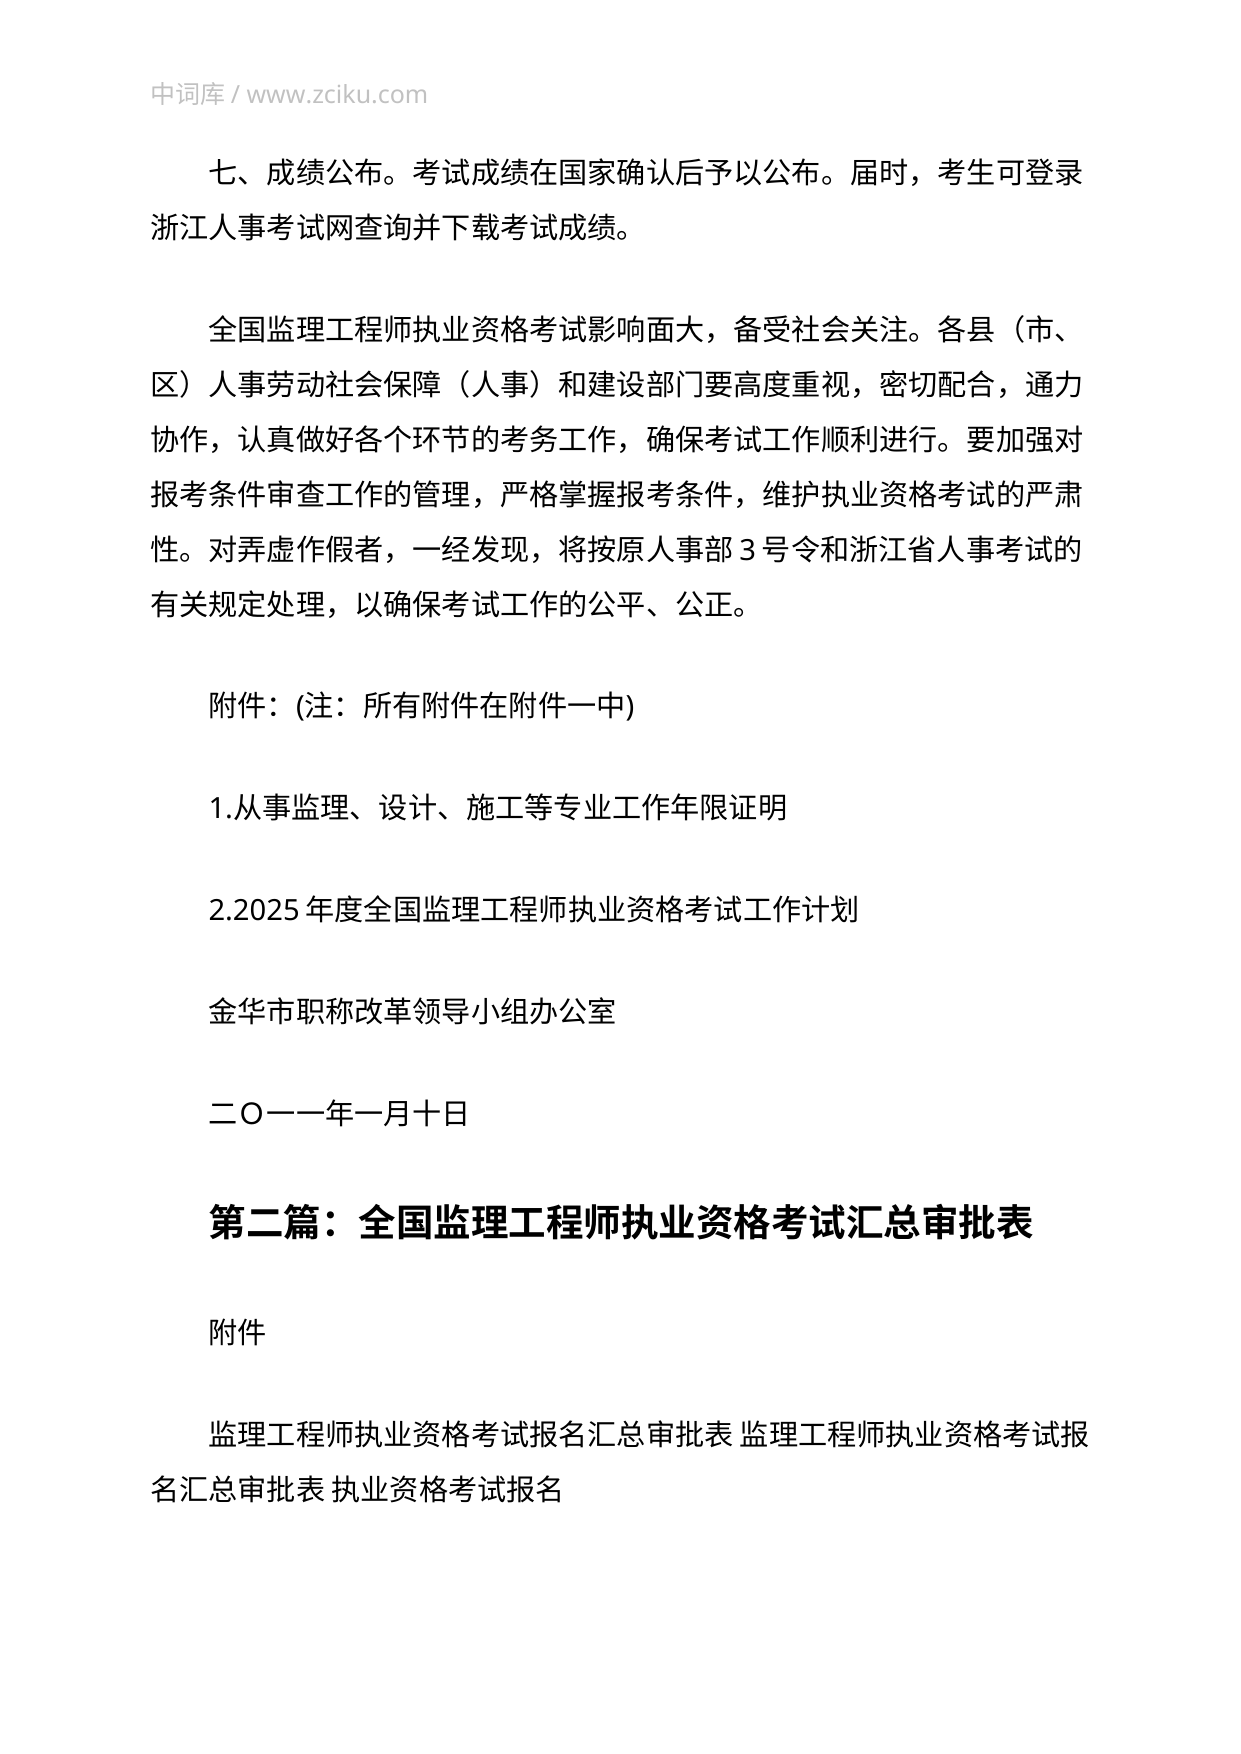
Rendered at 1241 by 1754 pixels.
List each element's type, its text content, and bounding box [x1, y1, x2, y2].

text 1.从事监理、设计、施工等专业工作年限证明 [150, 785, 1090, 827]
text 2.2025年度全国监理工程师执业资格考试工作计划 [150, 887, 1090, 929]
text 全国监理工程师执业资格考试影响面大，备受社会关注。各县（市、区）人事劳动社会保障（人事）和建设部门要高度重视，密切配合，通力协作，认真做好各个环节的考务工作，确保考试工作顺利进行。要加强对报考条件审查工作的管理，严格掌握报考条件，维护执业资格考试的严肃性。对弄虚作假者，一经发现，将按原人事部3号令和浙江省人事考试的有关规定处理，以确保考试工作的公平、公正。 [150, 307, 1090, 623]
text 金华市职称改革领导小组办公室 [150, 989, 1090, 1031]
text 第二篇：全国监理工程师执业资格考试汇总审批表 [150, 1192, 1090, 1247]
text 二Ｏ一一年一月十日 [150, 1091, 1090, 1133]
text 附件：(注：所有附件在附件一中) [150, 683, 1090, 725]
text 七、成绩公布。考试成绩在国家确认后予以公布。届时，考生可登录浙江人事考试网查询并下载考试成绩。 [150, 150, 1090, 247]
text 监理工程师执业资格考试报名汇总审批表 监理工程师执业资格考试报名汇总审批表 执业资格考试报名 [150, 1412, 1090, 1509]
text 附件 [150, 1310, 1090, 1352]
